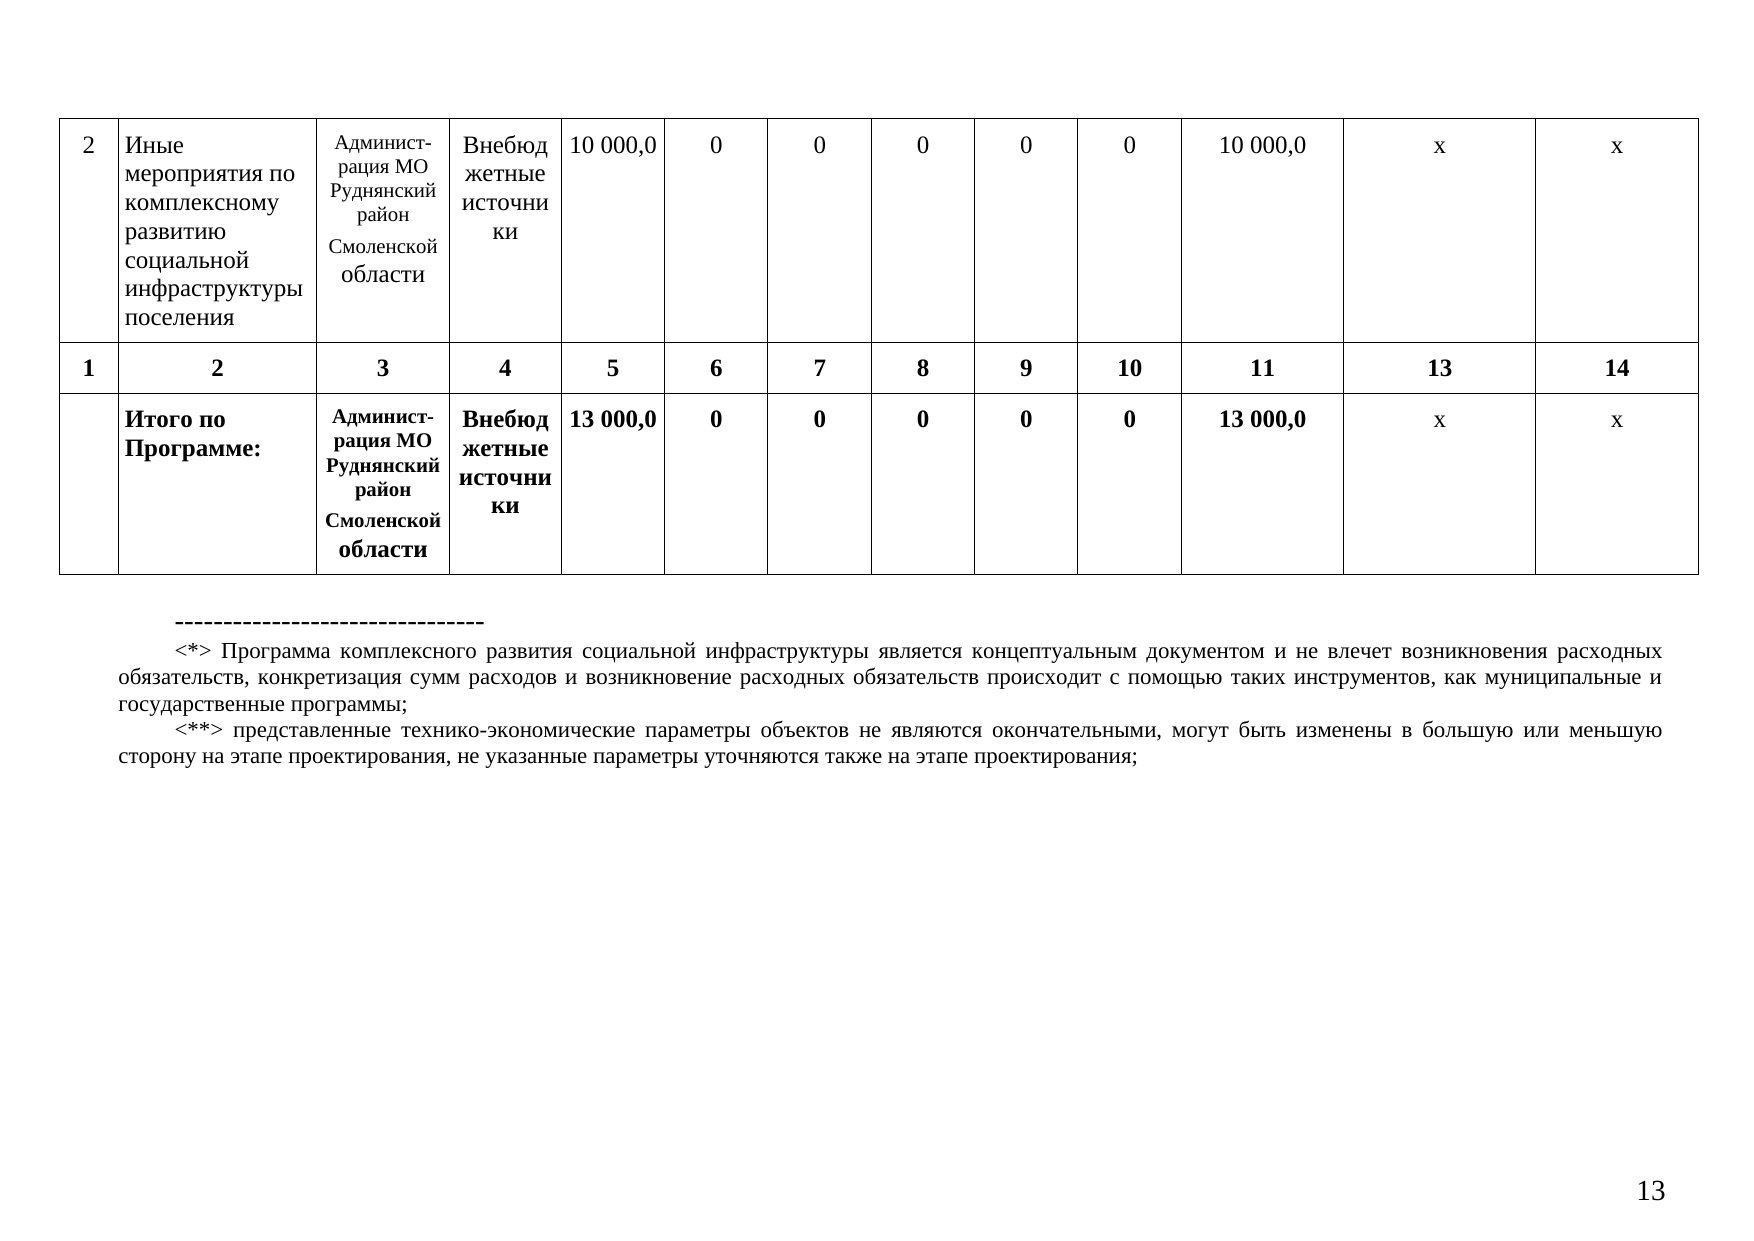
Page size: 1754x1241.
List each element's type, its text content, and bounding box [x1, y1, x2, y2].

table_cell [317, 119, 449, 342]
table_cell 13 [1344, 343, 1535, 393]
table_cell 14 [1536, 343, 1698, 393]
table_cell 8 [872, 343, 974, 393]
table_cell 1 [60, 343, 118, 393]
table_cell 0 [1078, 119, 1181, 342]
table_cell 10 000,0 [562, 119, 664, 342]
table_cell 13 000,0 [1182, 394, 1343, 573]
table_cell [450, 119, 561, 342]
table_cell 5 [562, 343, 664, 393]
table_cell Админист-рация МО Руднянский район Смоленской области [317, 394, 449, 573]
table_cell 9 [975, 343, 1077, 393]
table_cell 4 [450, 343, 561, 393]
table_cell х [1344, 119, 1535, 342]
table_cell 0 [872, 394, 974, 573]
table_cell 0 [768, 394, 871, 573]
table_cell 0 [665, 119, 767, 342]
text <**> представленные технико-экономические параметры объектов не являются окончательными, могут быть изменены в большую или меньшую сторону на этапе проектирования, не указанные параметры уточняются также на этапе проектирования; [118, 716, 1665, 769]
table_cell 7 [768, 343, 871, 393]
table_cell 2 [60, 119, 118, 342]
table_cell 10 [1078, 343, 1181, 393]
table_cell 10 000,0 [1182, 119, 1343, 342]
table_cell 11 [1182, 343, 1343, 393]
table_cell 0 [1078, 394, 1181, 573]
table_cell х [1536, 394, 1698, 573]
table_cell 0 [975, 394, 1077, 573]
table_cell х [1344, 394, 1535, 573]
table_cell 6 [665, 343, 767, 393]
table_cell 3 [317, 343, 449, 393]
table_cell Иные мероприятия по комплексному развитию социальной инфраструктуры поселения [119, 119, 316, 342]
table_cell 2 [119, 343, 316, 393]
table_cell 0 [975, 119, 1077, 342]
text -------------------------------- [118, 603, 1665, 637]
table_cell Внебюджетные источники [450, 394, 561, 573]
table_cell [60, 394, 118, 573]
text <*> Программа комплексного развития социальной инфраструктуры является концептуальным документом и не влечет возникновения расходных обязательств, конкретизация сумм расходов и возникновение расходных обязательств происходит с помощью таких инструментов, как муниципальные и государственные программы; [118, 637, 1665, 716]
table_cell х [1536, 119, 1698, 342]
table_cell Итого по Программе: [119, 394, 316, 573]
table_cell 0 [665, 394, 767, 573]
table_cell 0 [872, 119, 974, 342]
table_cell 0 [768, 119, 871, 342]
table_cell 13 000,0 [562, 394, 664, 573]
